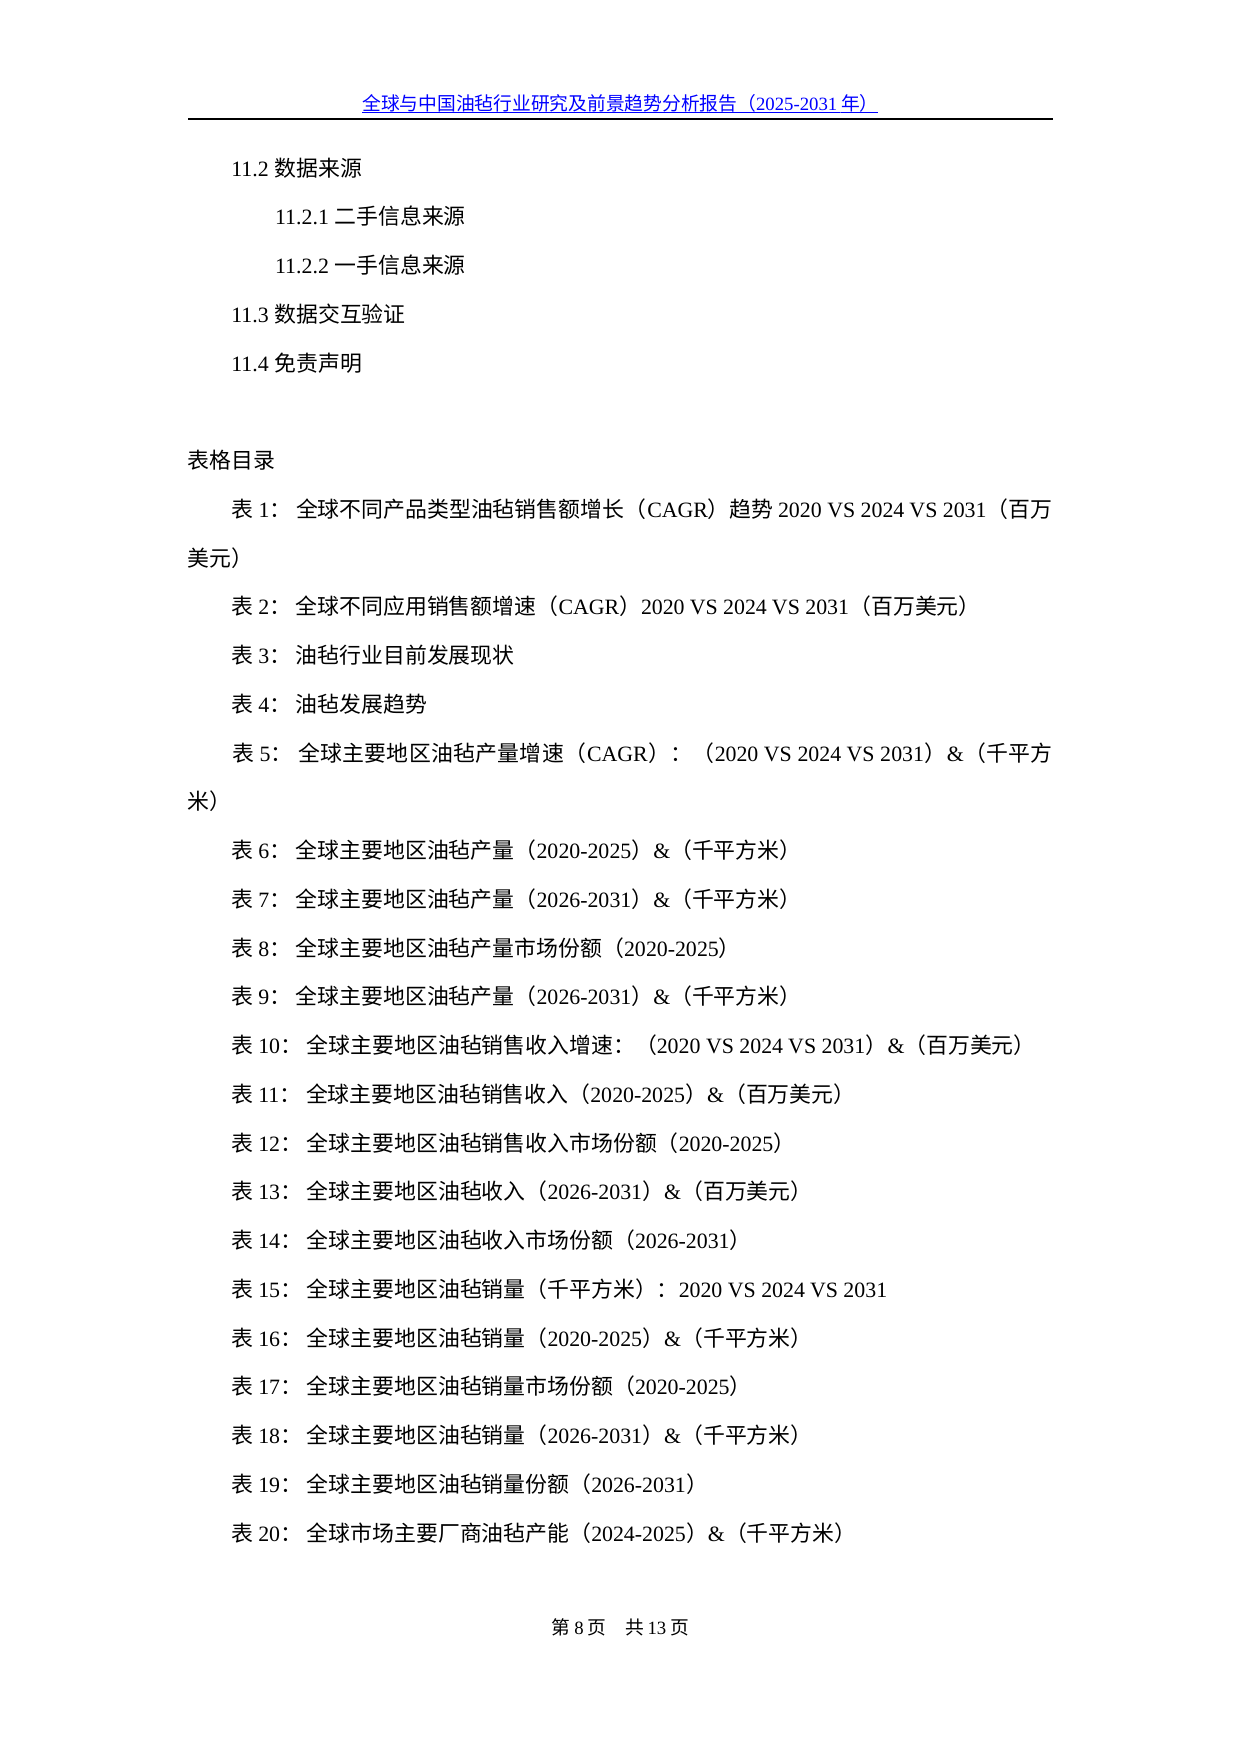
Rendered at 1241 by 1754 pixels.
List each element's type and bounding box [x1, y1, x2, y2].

text [187, 150, 1053, 1548]
